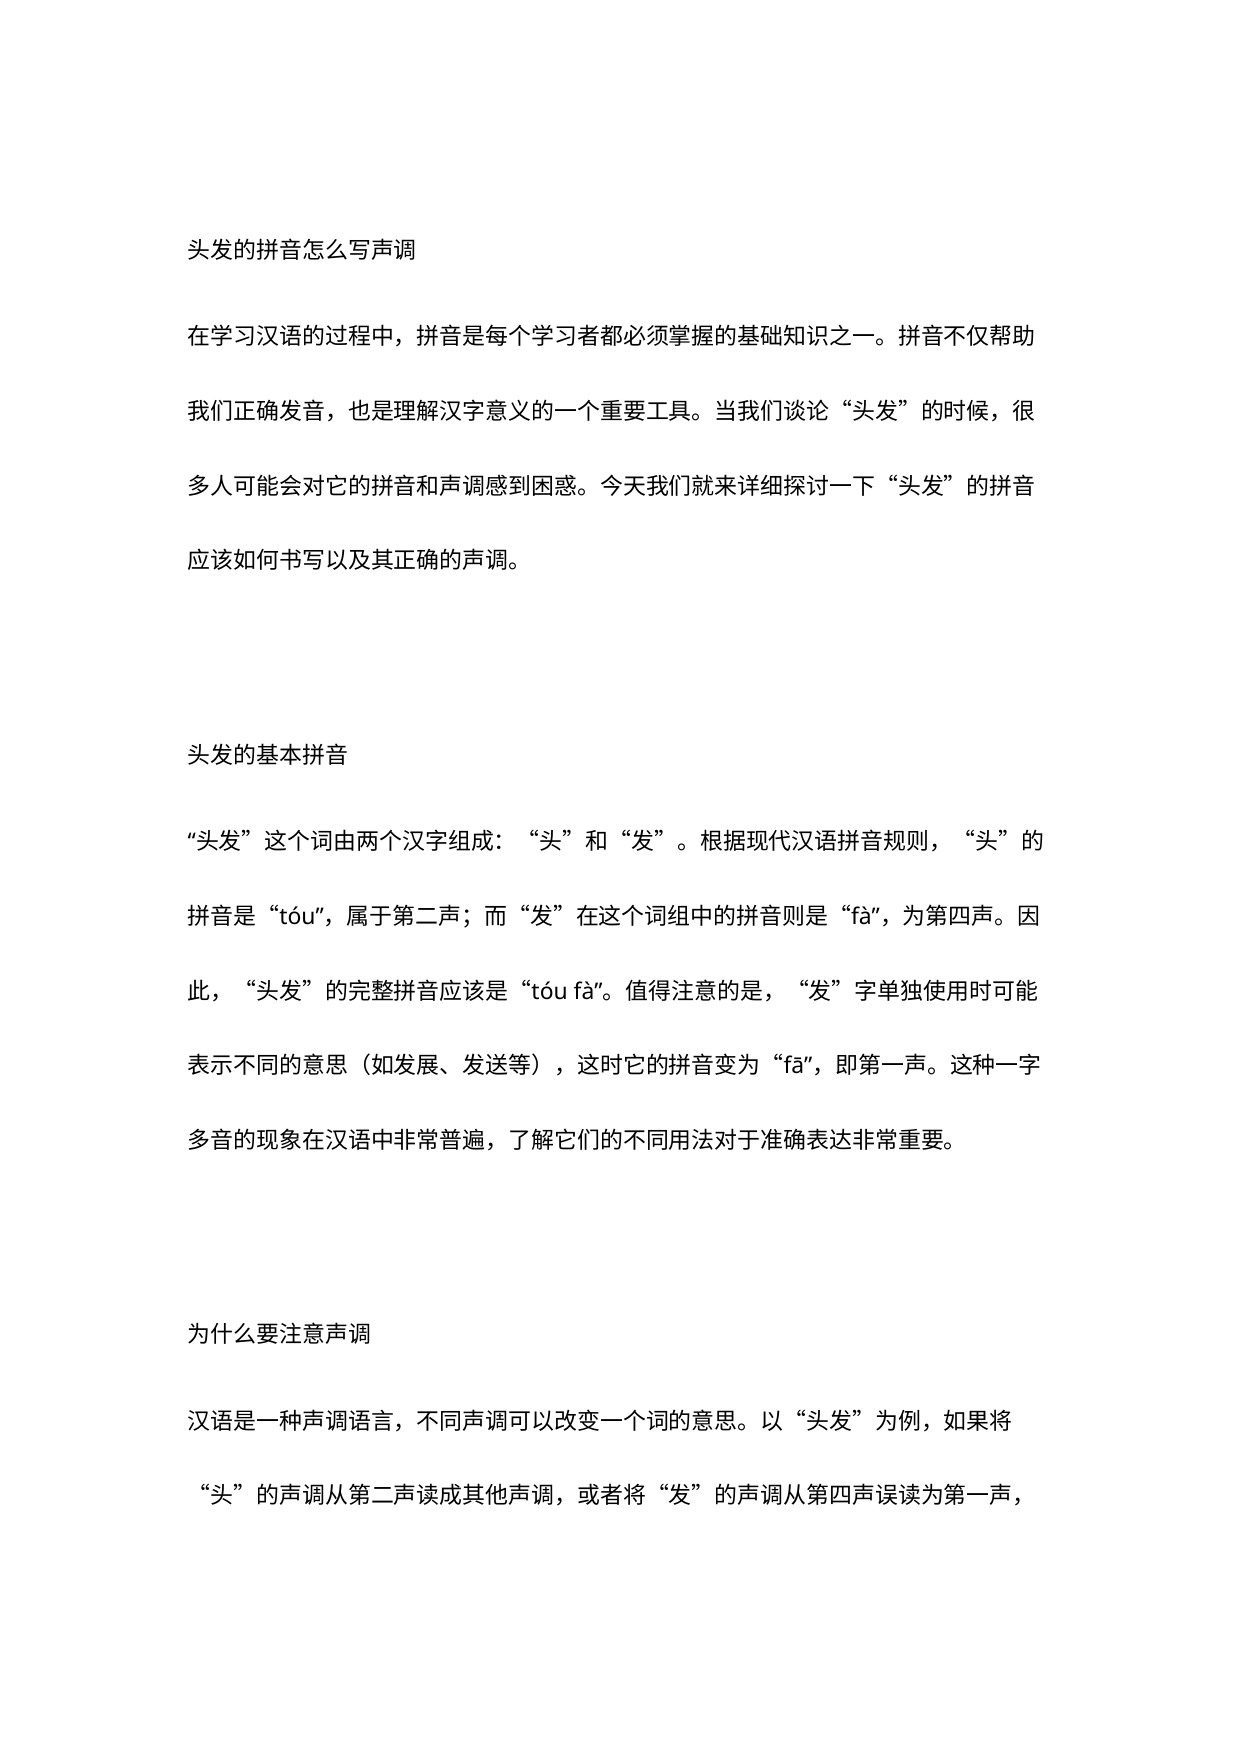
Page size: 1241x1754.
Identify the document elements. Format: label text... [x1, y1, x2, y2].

text “头发”这个词由两个汉字组成：“头”和“发”。根据现代汉语拼音规则，“头”的拼音是“tóu”，属于第二声；而“发”在这个词组中的拼音则是“fà”，为第四声。因此，“头发”的完整拼音应该是“tóu fà”。值得注意的是，“发”字单独使用时可能表示不同的意思（如发展、发送等），这时它的拼音变为“fā”，即第一声。这种一字多音的现象在汉语中非常普遍，了解它们的不同用法对于准确表达非常重要。 [187, 807, 1053, 1171]
text 为什么要注意声调 [187, 1300, 1053, 1365]
text 头发的拼音怎么写声调 [187, 216, 1053, 281]
text 在学习汉语的过程中，拼音是每个学习者都必须掌握的基础知识之一。拼音不仅帮助我们正确发音，也是理解汉字意义的一个重要工具。当我们谈论“头发”的时候，很多人可能会对它的拼音和声调感到困惑。今天我们就来详细探讨一下“头发”的拼音应该如何书写以及其正确的声调。 [187, 302, 1053, 591]
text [187, 1387, 1053, 1527]
text 头发的基本拼音 [187, 721, 1053, 786]
